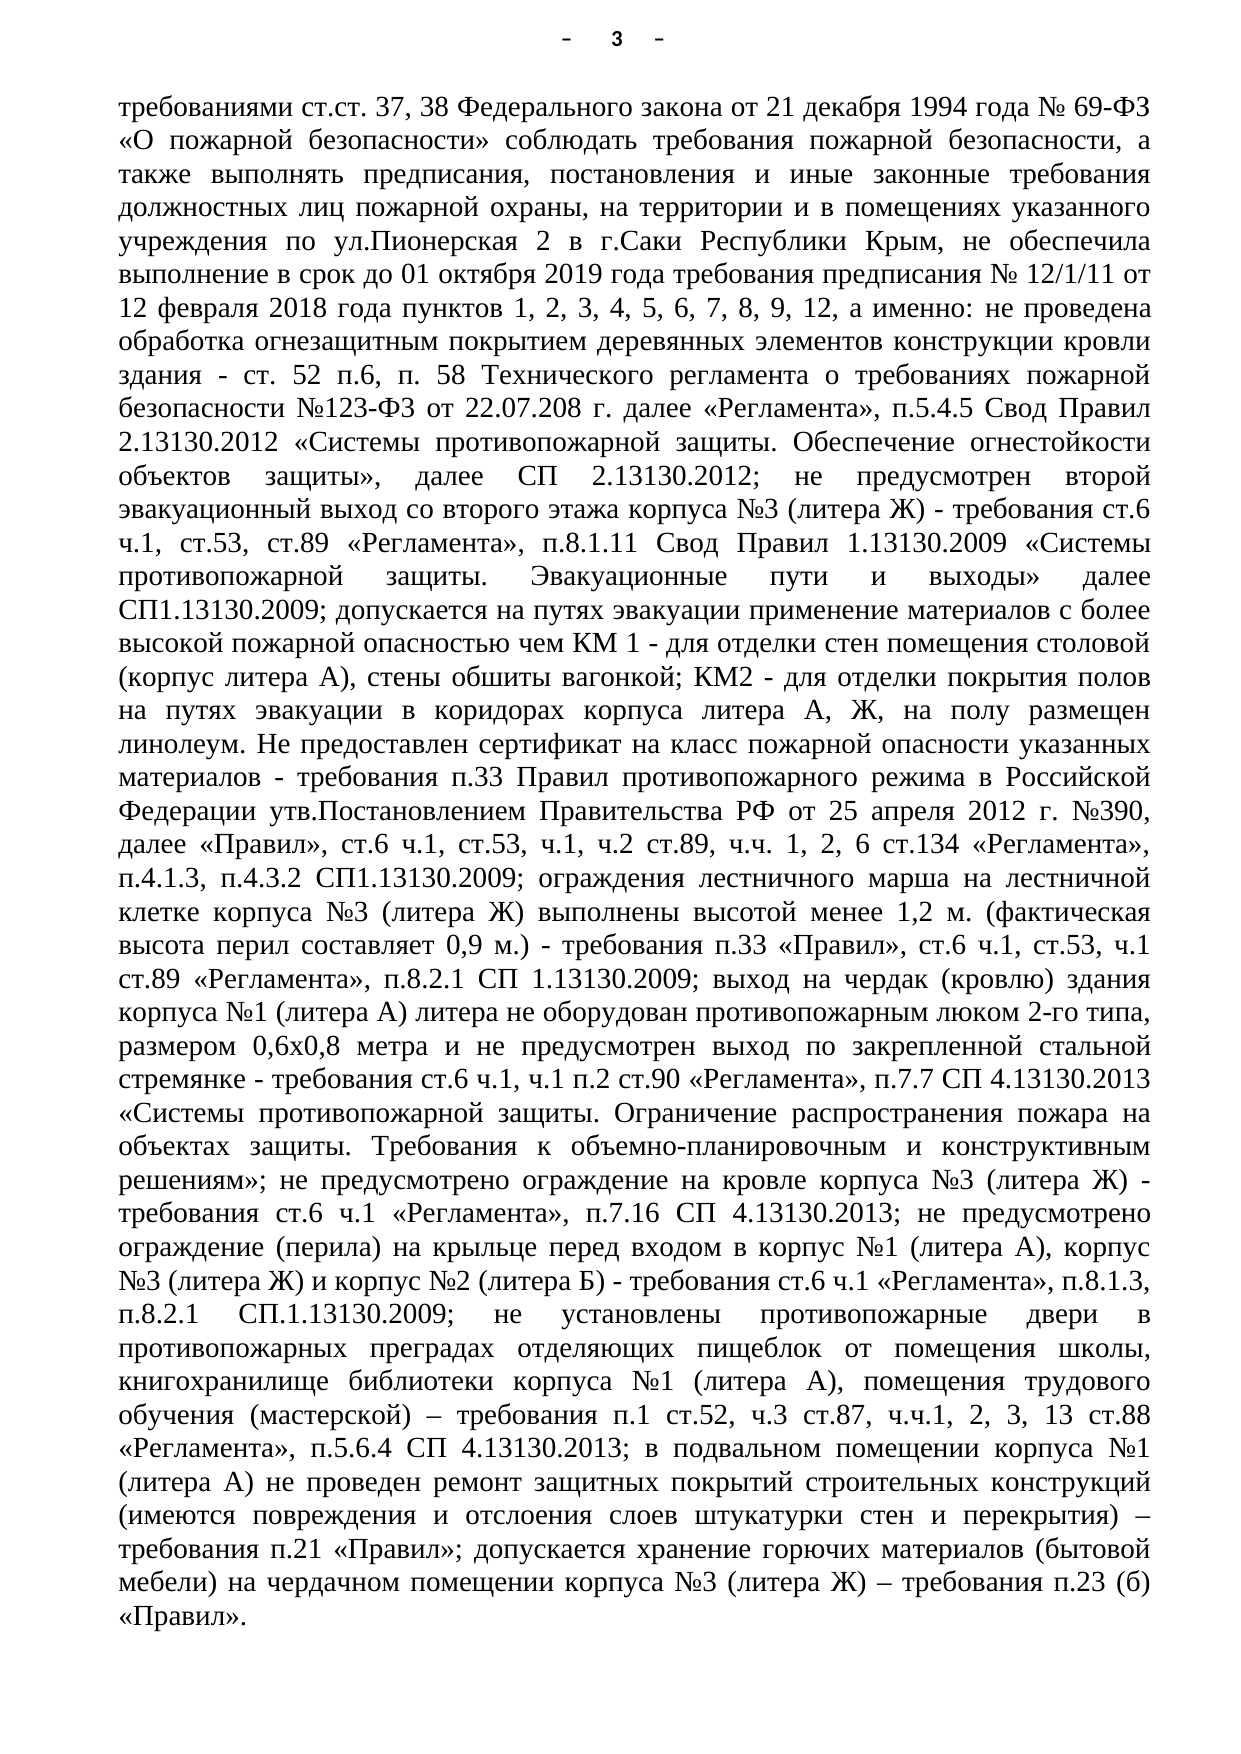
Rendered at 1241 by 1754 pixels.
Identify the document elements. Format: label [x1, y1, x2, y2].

text [118, 89, 1152, 1632]
